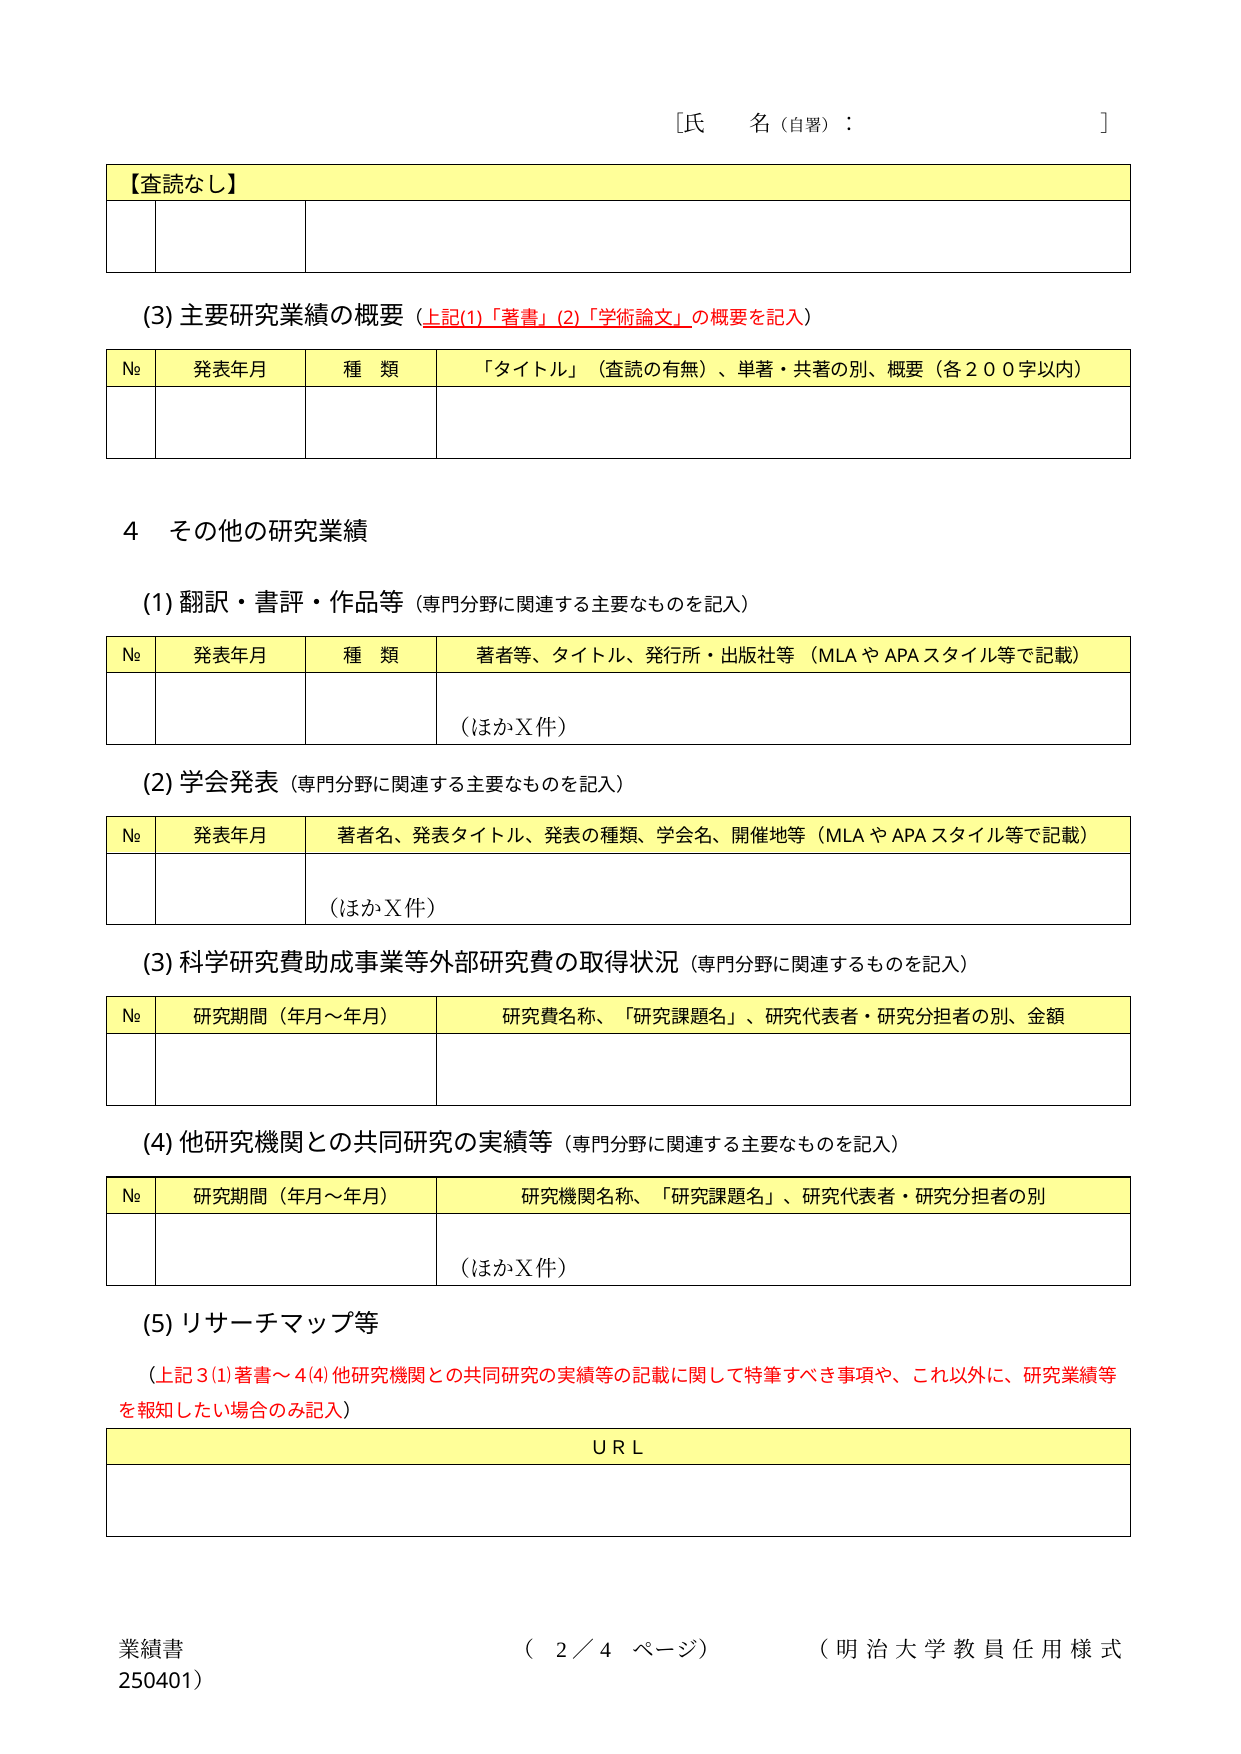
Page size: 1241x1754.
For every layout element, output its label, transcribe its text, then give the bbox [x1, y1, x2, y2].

table_cell 【査読なし】 [107, 165, 1130, 200]
table_header 研究費名称、「研究課題名」、研究代表者・研究分担者の別、金額 [437, 997, 1130, 1033]
table_cell （ほかＸ件） [437, 673, 1130, 744]
table_cell [156, 673, 305, 744]
table_cell [156, 854, 305, 924]
text ４ その他の研究業績 [118, 494, 1122, 565]
table_cell [156, 201, 305, 272]
table_header № [107, 637, 155, 672]
table_header 著者等、タイトル、発行所・出版社等 （MLA や APAスタイル等で記載） [437, 637, 1130, 672]
table_header № [107, 350, 155, 386]
table_cell [437, 387, 1130, 458]
table_header № [107, 817, 155, 852]
table_cell [306, 201, 1130, 272]
text （上記３⑴ 著書～４⑷ 他研究機関との共同研究の実績等の記載に関して特筆すべき事項や、これ以外に、研究業績等を報知したい場合のみ記入） [118, 1357, 1122, 1427]
text (3) 科学研究費助成事業等外部研究費の取得状況（専門分野に関連するものを記入） [118, 925, 1122, 996]
table_header 種 類 [306, 350, 436, 386]
table_header 発表年月 [156, 817, 305, 852]
text (3) 主要研究業績の概要（上記(1)「著書」(2)「学術論文」の概要を記入） [118, 278, 1122, 349]
table_cell [107, 1465, 1130, 1536]
table_cell [107, 854, 155, 924]
text (1) 翻訳・書評・作品等（専門分野に関連する主要なものを記入） [118, 565, 1122, 636]
table_header 著者名、発表タイトル、発表の種類、学会名、開催地等（MLA や APAスタイル等で記載） [306, 817, 1130, 852]
text (4) 他研究機関との共同研究の実績等（専門分野に関連する主要なものを記入） [118, 1106, 1122, 1176]
table_cell [156, 1214, 436, 1285]
text (5) リサーチマップ等 [118, 1286, 1122, 1357]
table_cell [107, 201, 155, 272]
table_header 研究期間（年月～年月） [156, 1178, 436, 1213]
table_cell [437, 1034, 1130, 1104]
table_cell [107, 1214, 155, 1285]
table_header 研究期間（年月～年月） [156, 997, 436, 1033]
table_cell [156, 387, 305, 458]
table_header 種 類 [306, 637, 436, 672]
table_cell [306, 387, 436, 458]
table_cell [107, 1034, 155, 1104]
table_cell （ほかＸ件） [306, 854, 1130, 924]
table_cell [107, 387, 155, 458]
table_header № [107, 1178, 155, 1213]
table_cell （ほかＸ件） [437, 1214, 1130, 1285]
table_cell [107, 673, 155, 744]
table_cell [156, 1034, 436, 1104]
table_header 発表年月 [156, 350, 305, 386]
text (2) 学会発表（専門分野に関連する主要なものを記入） [118, 745, 1122, 816]
table_header 「タイトル」（査読の有無）、単著・共著の別、概要（各２００字以内） [437, 350, 1130, 386]
table_header ＵＲＬ [107, 1429, 1130, 1464]
table_cell [306, 673, 436, 744]
table_header 発表年月 [156, 637, 305, 672]
table_header 研究機関名称、「研究課題名」、研究代表者・研究分担者の別 [437, 1178, 1130, 1213]
table_header № [107, 997, 155, 1033]
